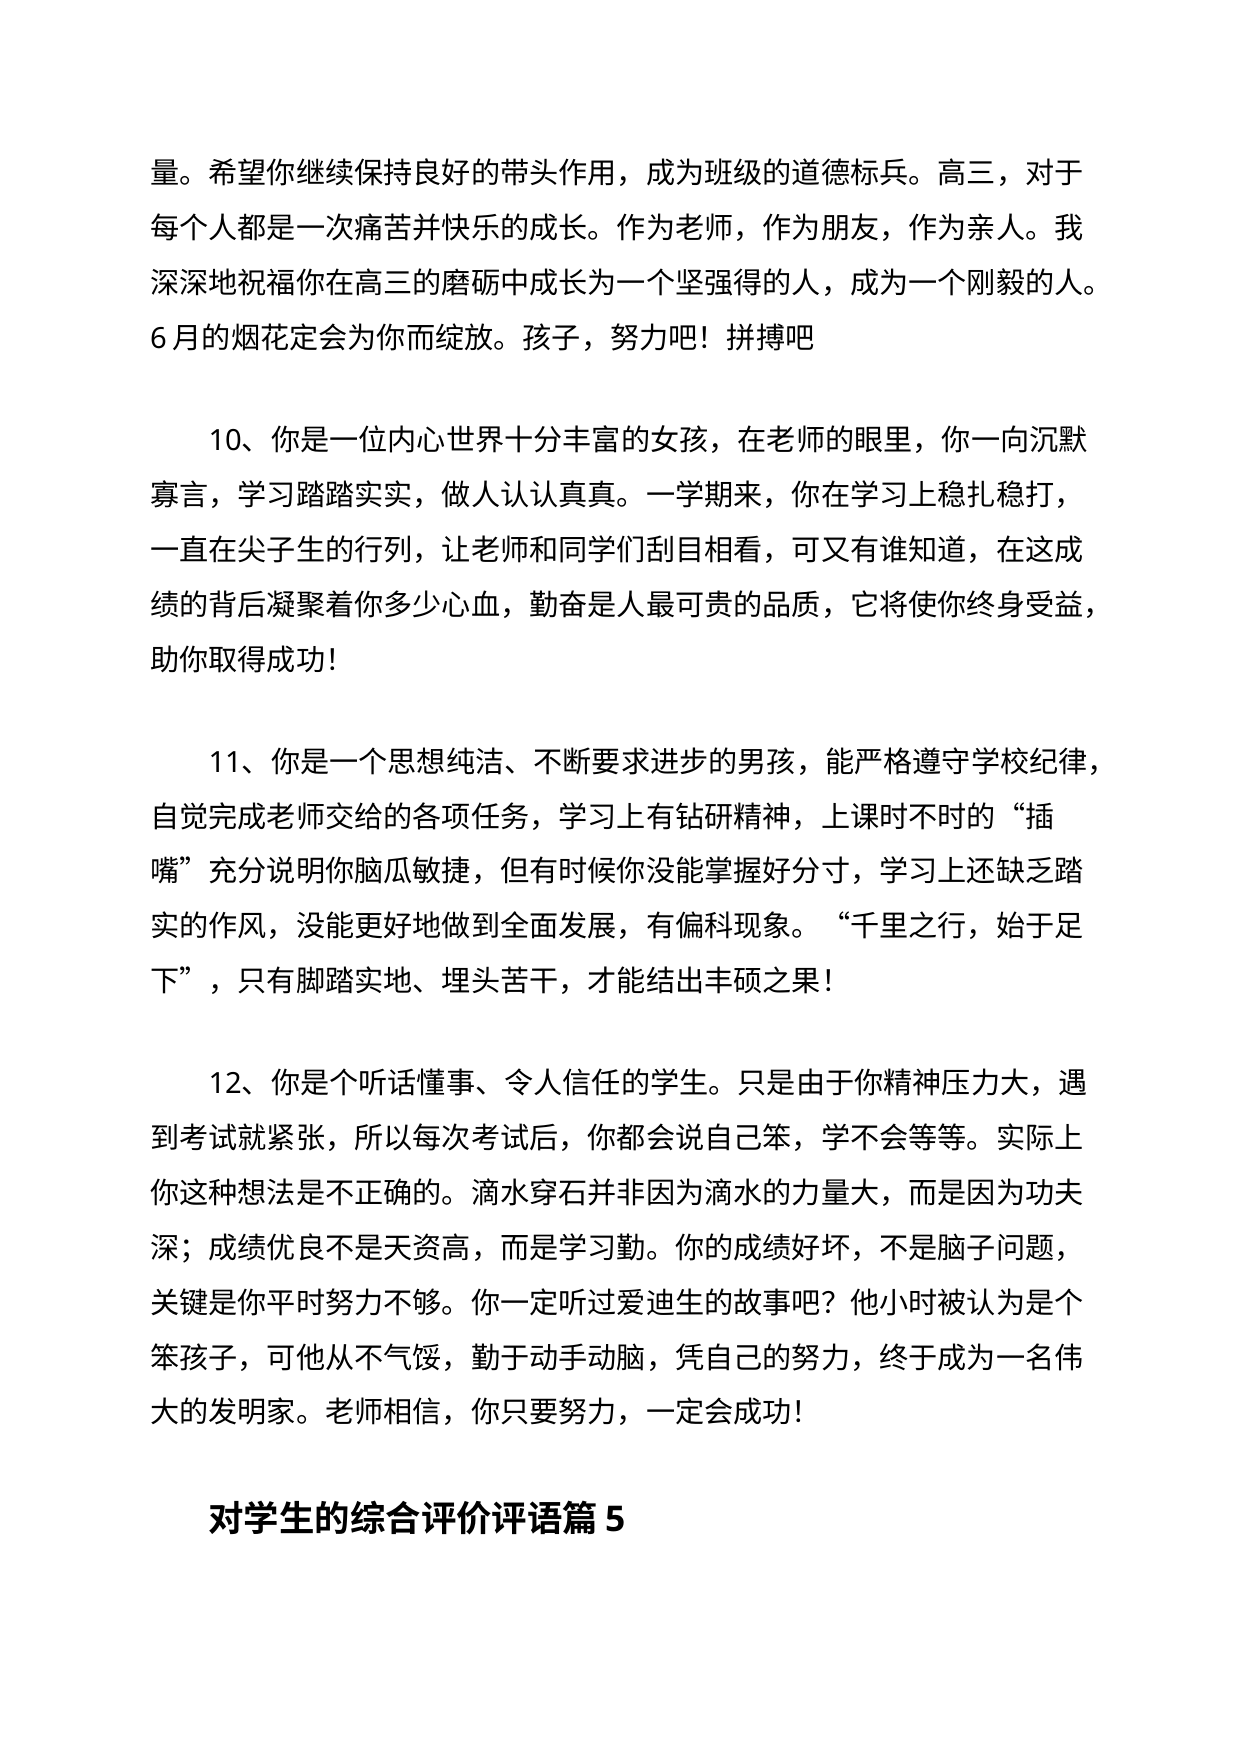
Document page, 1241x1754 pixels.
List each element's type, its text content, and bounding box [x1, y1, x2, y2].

text 10、你是一位内心世界十分丰富的女孩，在老师的眼里，你一向沉默寡言，学习踏踏实实，做人认认真真。一学期来，你在学习上稳扎稳打，一直在尖子生的行列，让老师和同学们刮目相看，可又有谁知道，在这成绩的背后凝聚着你多少心血，勤奋是人最可贵的品质，它将使你终身受益，助你取得成功！ [150, 417, 1090, 679]
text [150, 150, 1090, 357]
text 对学生的综合评价评语篇5 [150, 1491, 1090, 1542]
text 11、你是一个思想纯洁、不断要求进步的男孩，能严格遵守学校纪律，自觉完成老师交给的各项任务，学习上有钻研精神，上课时不时的“插嘴”充分说明你脑瓜敏捷，但有时候你没能掌握好分寸，学习上还缺乏踏实的作风，没能更好地做到全面发展，有偏科现象。“千里之行，始于足下”，只有脚踏实地、埋头苦干，才能结出丰硕之果！ [150, 738, 1090, 1000]
text 12、你是个听话懂事、令人信任的学生。只是由于你精神压力大，遇到考试就紧张，所以每次考试后，你都会说自己笨，学不会等等。实际上你这种想法是不正确的。滴水穿石并非因为滴水的力量大，而是因为功夫深；成绩优良不是天资高，而是学习勤。你的成绩好坏，不是脑子问题，关键是你平时努力不够。你一定听过爱迪生的故事吧？他小时被认为是个笨孩子，可他从不气馁，勤于动手动脑，凭自己的努力，终于成为一名伟大的发明家。老师相信，你只要努力，一定会成功！ [150, 1059, 1090, 1431]
